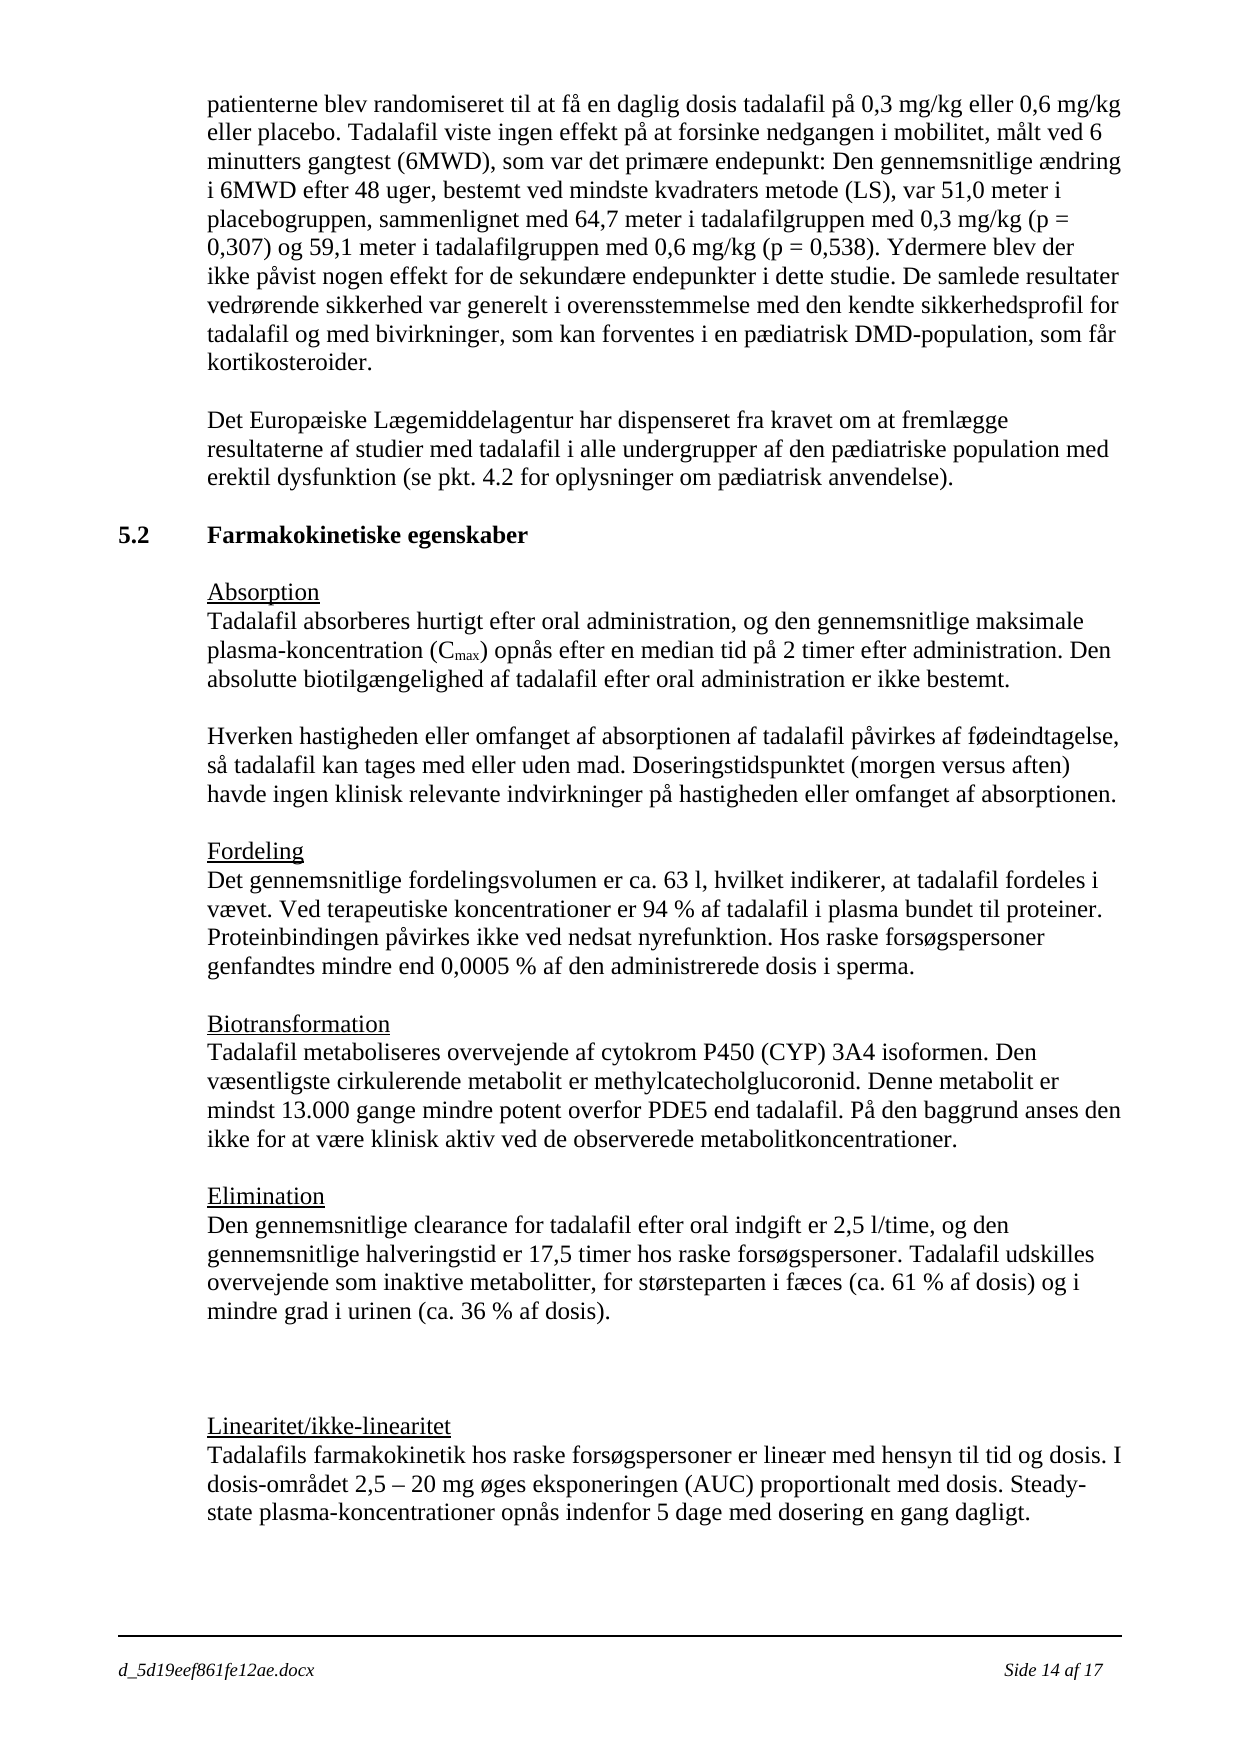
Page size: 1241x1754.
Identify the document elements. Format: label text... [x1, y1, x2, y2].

text Den gennemsnitlige clearance for tadalafil efter oral indgift er 2,5 l/time, og den gennemsnitlige halveringstid er 17,5 timer hos raske forsøgspersoner. Tadalafil udskilles overvejende som inaktive metabolitter, for størsteparten i fæces (ca. 61 % af dosis) og i mindre grad i urinen (ca. 36 % af dosis). [207, 1210, 1122, 1325]
text 5.2 Farmakokinetiske egenskaber [118, 520, 1122, 549]
text Tadalafil metaboliseres overvejende af cytokrom P450 (CYP) 3A4 isoformen. Den væsentligste cirkulerende metabolit er methylcatecholglucoronid. Denne metabolit er mindst 13.000 gange mindre potent overfor PDE5 end tadalafil. På den baggrund anses den ikke for at være klinisk aktiv ved de observerede metabolitkoncentrationer. [207, 1037, 1122, 1152]
text Tadalafil absorberes hurtigt efter oral administration, og den gennemsnitlige maksimale plasma-koncentration (Cmax) opnås efter en median tid på 2 timer efter administration. Den absolutte biotilgængelighed af tadalafil efter oral administration er ikke bestemt. [207, 606, 1122, 692]
text Det Europæiske Lægemiddelagentur har dispenseret fra kravet om at fremlægge resultaterne af studier med tadalafil i alle undergrupper af den pædiatriske population med erektil dysfunktion (se pkt. 4.2 for oplysninger om pædiatrisk anvendelse). [207, 405, 1122, 491]
text Hverken hastigheden eller omfanget af absorptionen af tadalafil påvirkes af fødeindtagelse, så tadalafil kan tages med eller uden mad. Doseringstidspunktet (morgen versus aften) havde ingen klinisk relevante indvirkninger på hastigheden eller omfanget af absorptionen. [207, 721, 1122, 807]
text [207, 1440, 1122, 1526]
text Linearitet/ikke-linearitet [207, 1411, 1122, 1440]
text Fordeling [207, 836, 1122, 865]
text Absorption [207, 577, 1122, 606]
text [207, 89, 1122, 376]
text Det gennemsnitlige fordelingsvolumen er ca. 63 l, hvilket indikerer, at tadalafil fordeles i vævet. Ved terapeutiske koncentrationer er 94 % af tadalafil i plasma bundet til proteiner. Proteinbindingen påvirkes ikke ved nedsat nyrefunktion. Hos raske forsøgspersoner genfandtes mindre end 0,0005 % af den administrerede dosis i sperma. [207, 865, 1122, 980]
text Elimination [207, 1181, 1122, 1210]
text Biotransformation [207, 1009, 1122, 1037]
